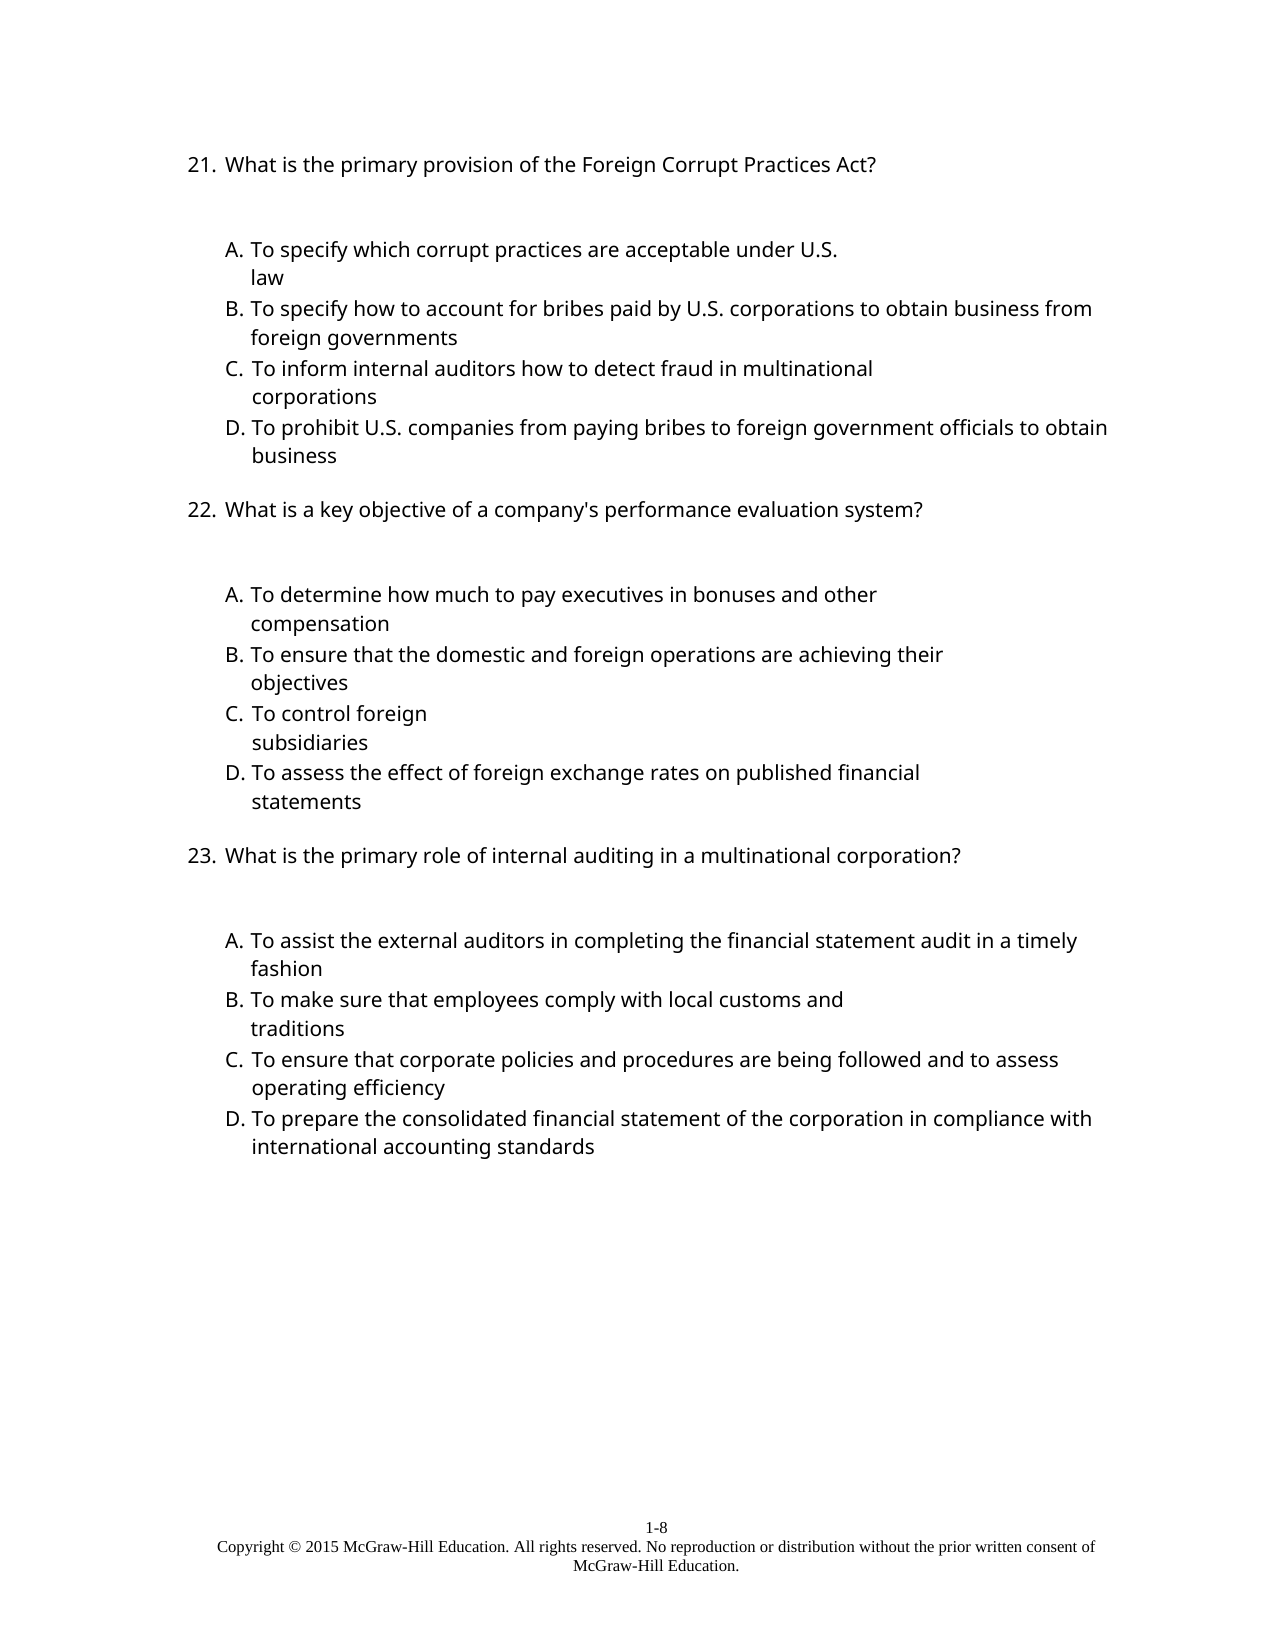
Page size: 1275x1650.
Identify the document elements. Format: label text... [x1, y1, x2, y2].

table_header What is the primary provision of the Foreign Corrupt Practices Act? [225, 150, 1125, 470]
table_header What is a key objective of a company's performance evaluation system? [225, 496, 1125, 816]
table_header What is the primary role of internal auditing in a multinational corporation? [225, 841, 1125, 1161]
table_header 23. [188, 841, 225, 1161]
table_header 21. [188, 150, 225, 470]
table_header 22. [188, 496, 225, 816]
